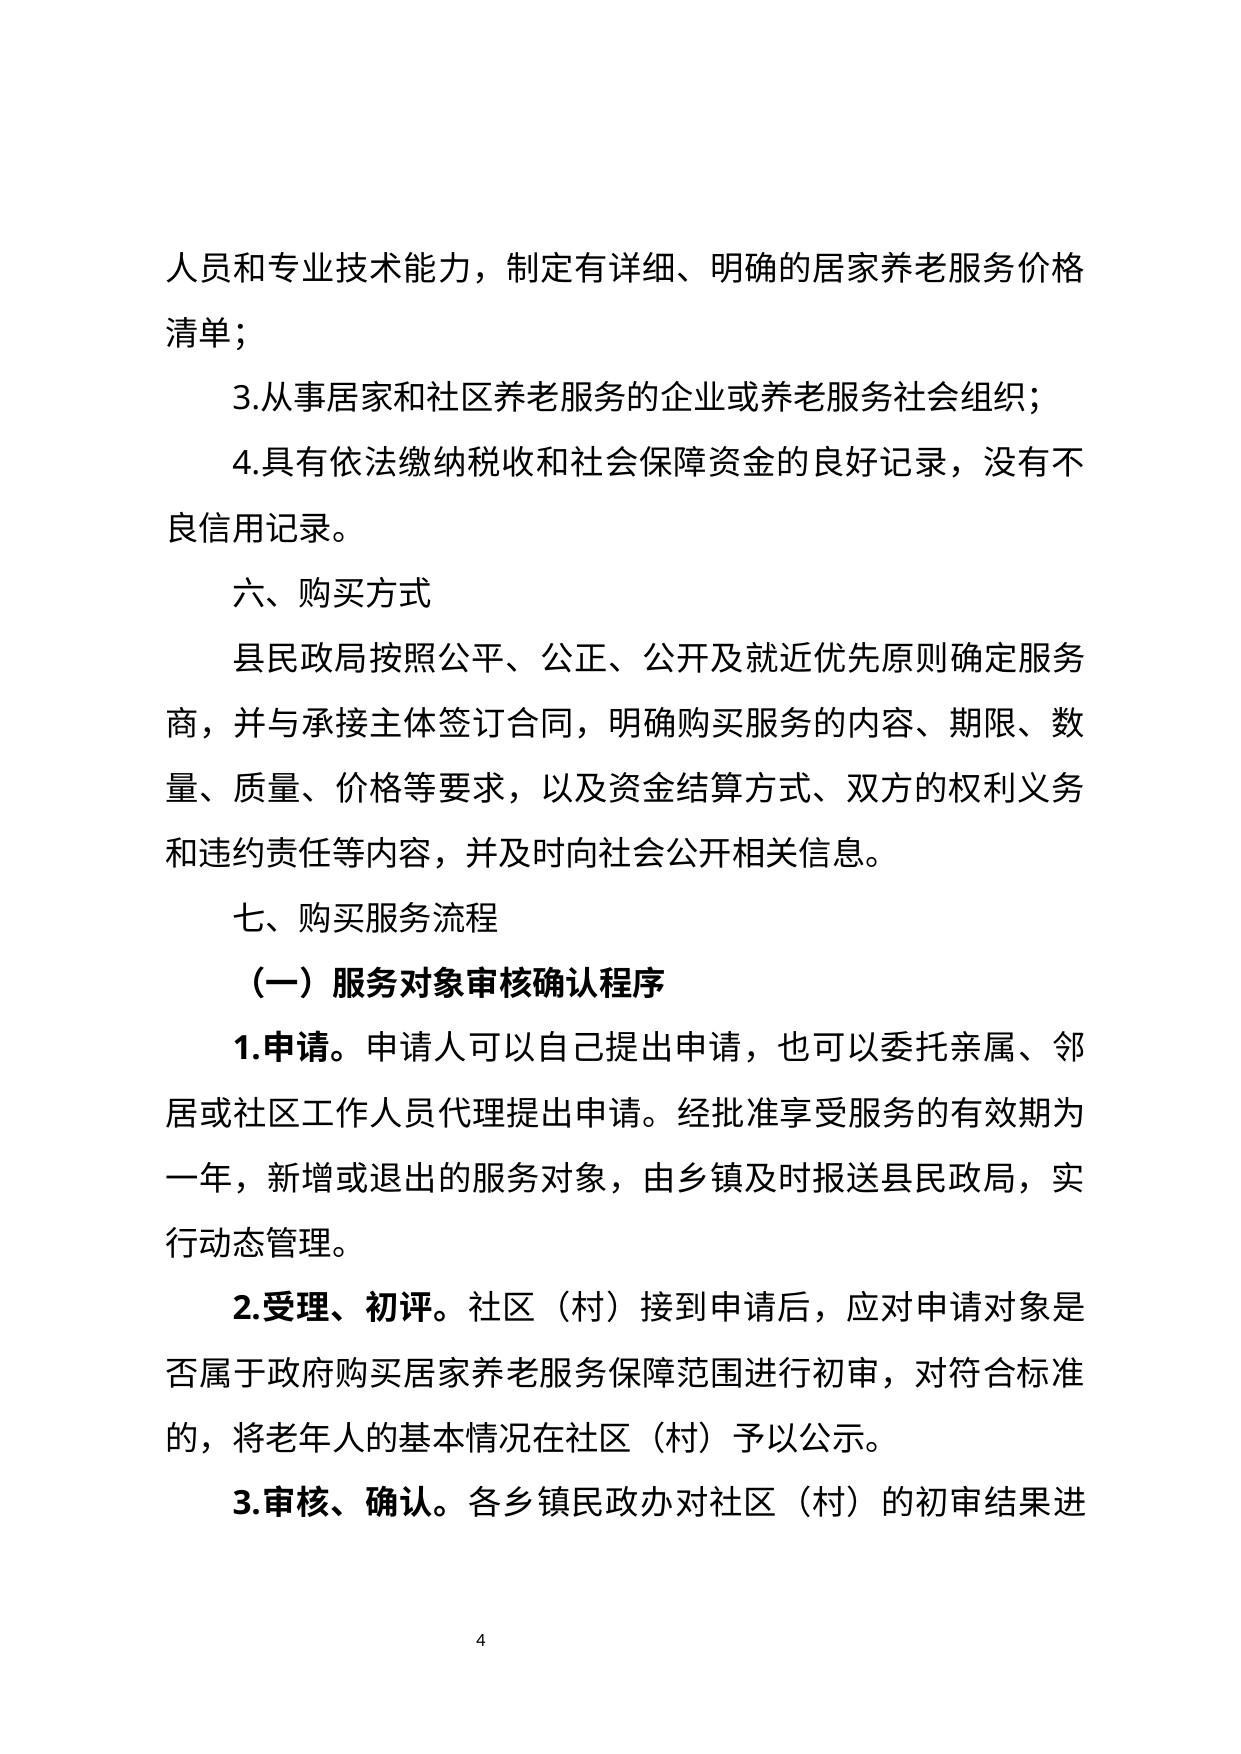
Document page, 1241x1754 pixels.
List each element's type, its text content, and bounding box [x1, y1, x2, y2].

text 1.申请。申请人可以自己提出申请，也可以委托亲属、邻居或社区工作人员代理提出申请。经批准享受服务的有效期为一年，新增或退出的服务对象，由乡镇及时报送县民政局，实行动态管理。 [165, 1013, 1087, 1273]
text 县民政局按照公平、公正、公开及就近优先原则确定服务商，并与承接主体签订合同，明确购买服务的内容、期限、数量、质量、价格等要求，以及资金结算方式、双方的权利义务和违约责任等内容，并及时向社会公开相关信息。 [165, 623, 1087, 883]
text 2.受理、初评。社区（村）接到申请后，应对申请对象是否属于政府购买居家养老服务保障范围进行初审，对符合标准的，将老年人的基本情况在社区（村）予以公示。 [165, 1273, 1087, 1468]
text 3.从事居家和社区养老服务的企业或养老服务社会组织； [165, 363, 1087, 428]
list 购买服务流程 [165, 883, 1087, 948]
list （一）服务对象审核确认程序 [165, 948, 1087, 1013]
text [165, 233, 1087, 363]
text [165, 1468, 1087, 1533]
text 4.具有依法缴纳税收和社会保障资金的良好记录，没有不良信用记录。 [165, 428, 1087, 558]
text 六、购买方式 [165, 558, 1087, 623]
